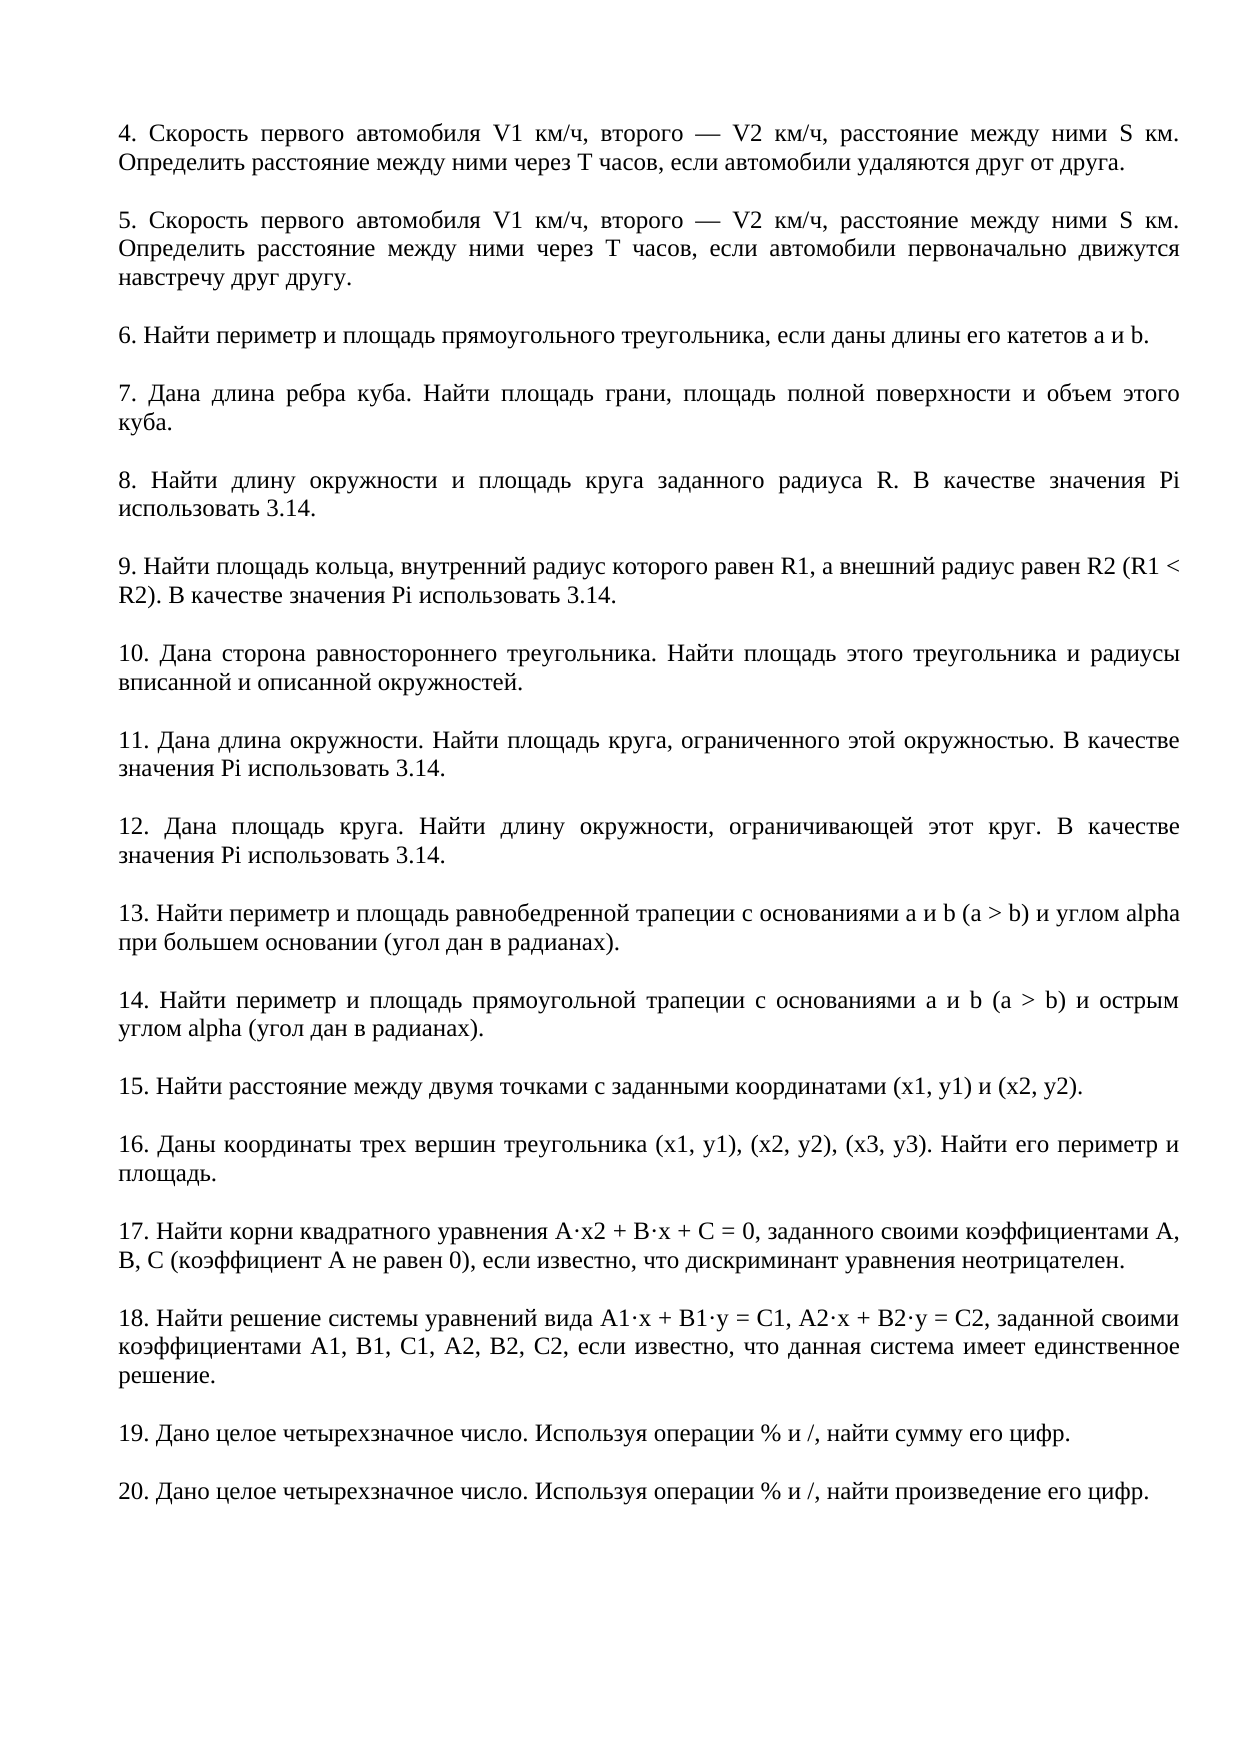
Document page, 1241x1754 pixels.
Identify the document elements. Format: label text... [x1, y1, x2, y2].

text 20. Дано целое четырехзначное число. Используя операции % и /, найти произведение его цифр. [118, 1476, 1181, 1505]
text 11. Дана длина окружности. Найти площадь круга, ограниченного этой окружностью. В качестве значения Pi использовать 3.14. [118, 725, 1181, 782]
text 4. Скорость первого автомобиля V1 км/ч, второго — V2 км/ч, расстояние между ними S км. Определить расстояние между ними через T часов, если автомобили удаляются друг от друга. [118, 118, 1181, 176]
text 19. Дано целое четырехзначное число. Используя операции % и /, найти сумму его цифр. [118, 1418, 1181, 1447]
text 15. Найти расстояние между двумя точками с заданными координатами (x1, y1) и (x2, y2). [118, 1071, 1181, 1100]
text 17. Найти корни квадратного уравнения A·x2 + B·x + C = 0, заданного своими коэффициентами A, B, C (коэффициент A не равен 0), если известно, что дискриминант уравнения неотрицателен. [118, 1216, 1181, 1273]
text 13. Найти периметр и площадь равнобедренной трапеции с основаниями a и b (a > b) и углом alpha при большем основании (угол дан в радианах). [118, 898, 1181, 956]
text 9. Найти площадь кольца, внутренний радиус которого равен R1, а внешний радиус равен R2 (R1 < R2). В качестве значения Pi использовать 3.14. [118, 551, 1181, 609]
text 16. Даны координаты трех вершин треугольника (x1, y1), (x2, y2), (x3, y3). Найти его периметр и площадь. [118, 1129, 1181, 1187]
text 5. Скорость первого автомобиля V1 км/ч, второго — V2 км/ч, расстояние между ними S км. Определить расстояние между ними через T часов, если автомобили первоначально движутся навстречу друг другу. [118, 205, 1181, 291]
text 6. Найти периметр и площадь прямоугольного треугольника, если даны длины его катетов a и b. [118, 320, 1181, 349]
text 12. Дана площадь круга. Найти длину окружности, ограничивающей этот круг. В качестве значения Pi использовать 3.14. [118, 811, 1181, 869]
text 7. Дана длина ребра куба. Найти площадь грани, площадь полной поверхности и объем этого куба. [118, 378, 1181, 436]
text 10. Дана сторона равностороннего треугольника. Найти площадь этого треугольника и радиусы вписанной и описанной окружностей. [118, 638, 1181, 696]
text 18. Найти решение системы уравнений вида A1·x + B1·y = C1, A2·x + B2·y = C2, заданной своими коэффициентами A1, B1, C1, A2, B2, C2, если известно, что данная система имеет единственное решение. [118, 1303, 1181, 1389]
text 14. Найти периметр и площадь прямоугольной трапеции с основаниями a и b (a > b) и острым углом alpha (угол дан в радианах). [118, 985, 1181, 1042]
text 8. Найти длину окружности и площадь круга заданного радиуса R. В качестве значения Pi использовать 3.14. [118, 465, 1181, 522]
